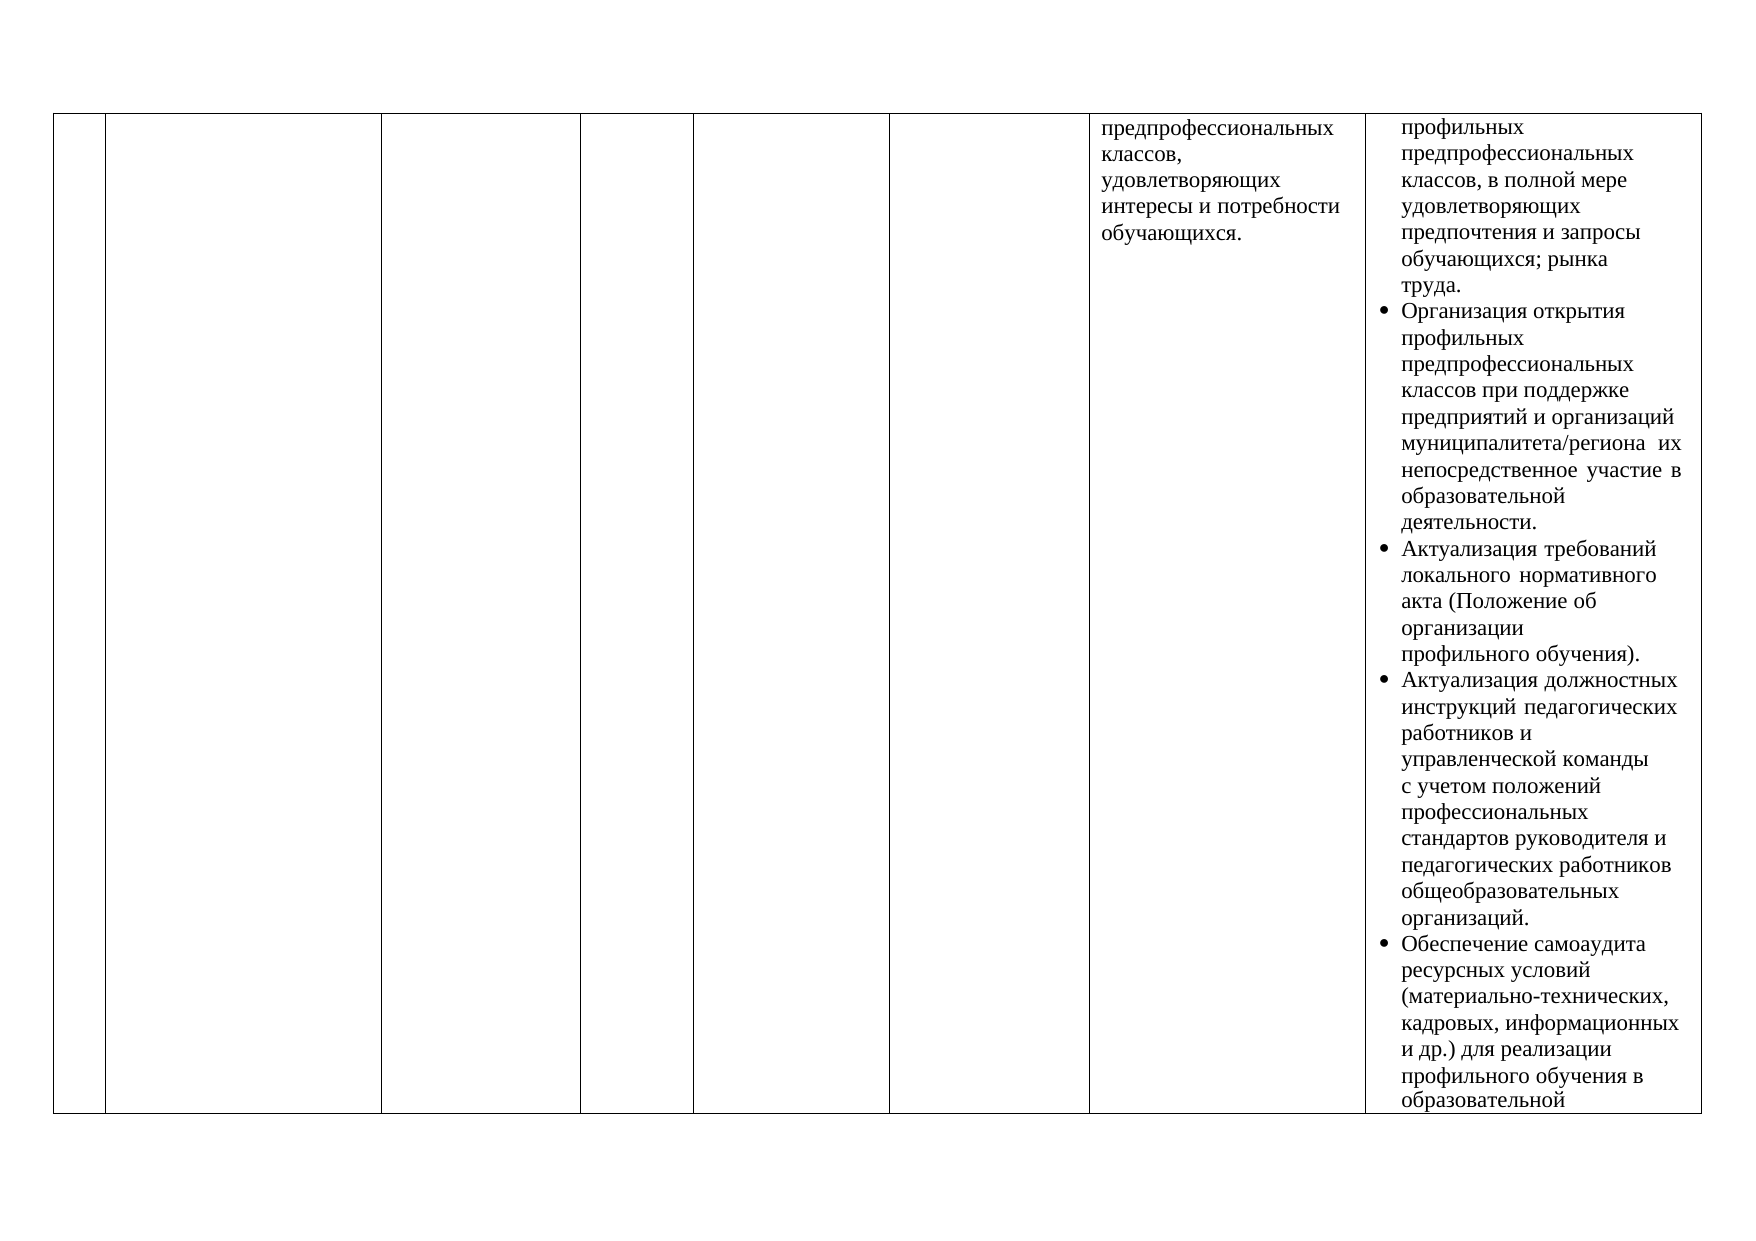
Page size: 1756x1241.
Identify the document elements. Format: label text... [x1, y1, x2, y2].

table_header [54, 114, 105, 1113]
table_header [382, 114, 580, 1113]
table_header профильных предпрофессиональных классов, в полной мере удовлетворяющих предпочтения и запросы обучающихся; рынка труда. Организация открытия профильных предпрофессиональных классов при поддержке предприятий и организаций муниципалитета/региона их непосредственное участие в образовательной деятельности. Актуализация требований локального нормативного акта (Положение об организации профильного обучения). Актуализация должностных инструкций педагогических работников и управленческой команды с учетом положений профессиональных стандартов руководителя и педагогических работников общеобразовательных организаций. Обеспечение самоаудита ресурсных условий (материально-технических, кадровых, информационных и др.) для реализации профильного обучения в образовательной [1366, 114, 1701, 1113]
table_header [890, 114, 1089, 1113]
table_header [694, 114, 889, 1113]
table_header [106, 114, 381, 1113]
table_header предпрофессиональных классов, удовлетворяющих интересы и потребности обучающихся. [1090, 114, 1365, 1113]
table_header [581, 114, 693, 1113]
